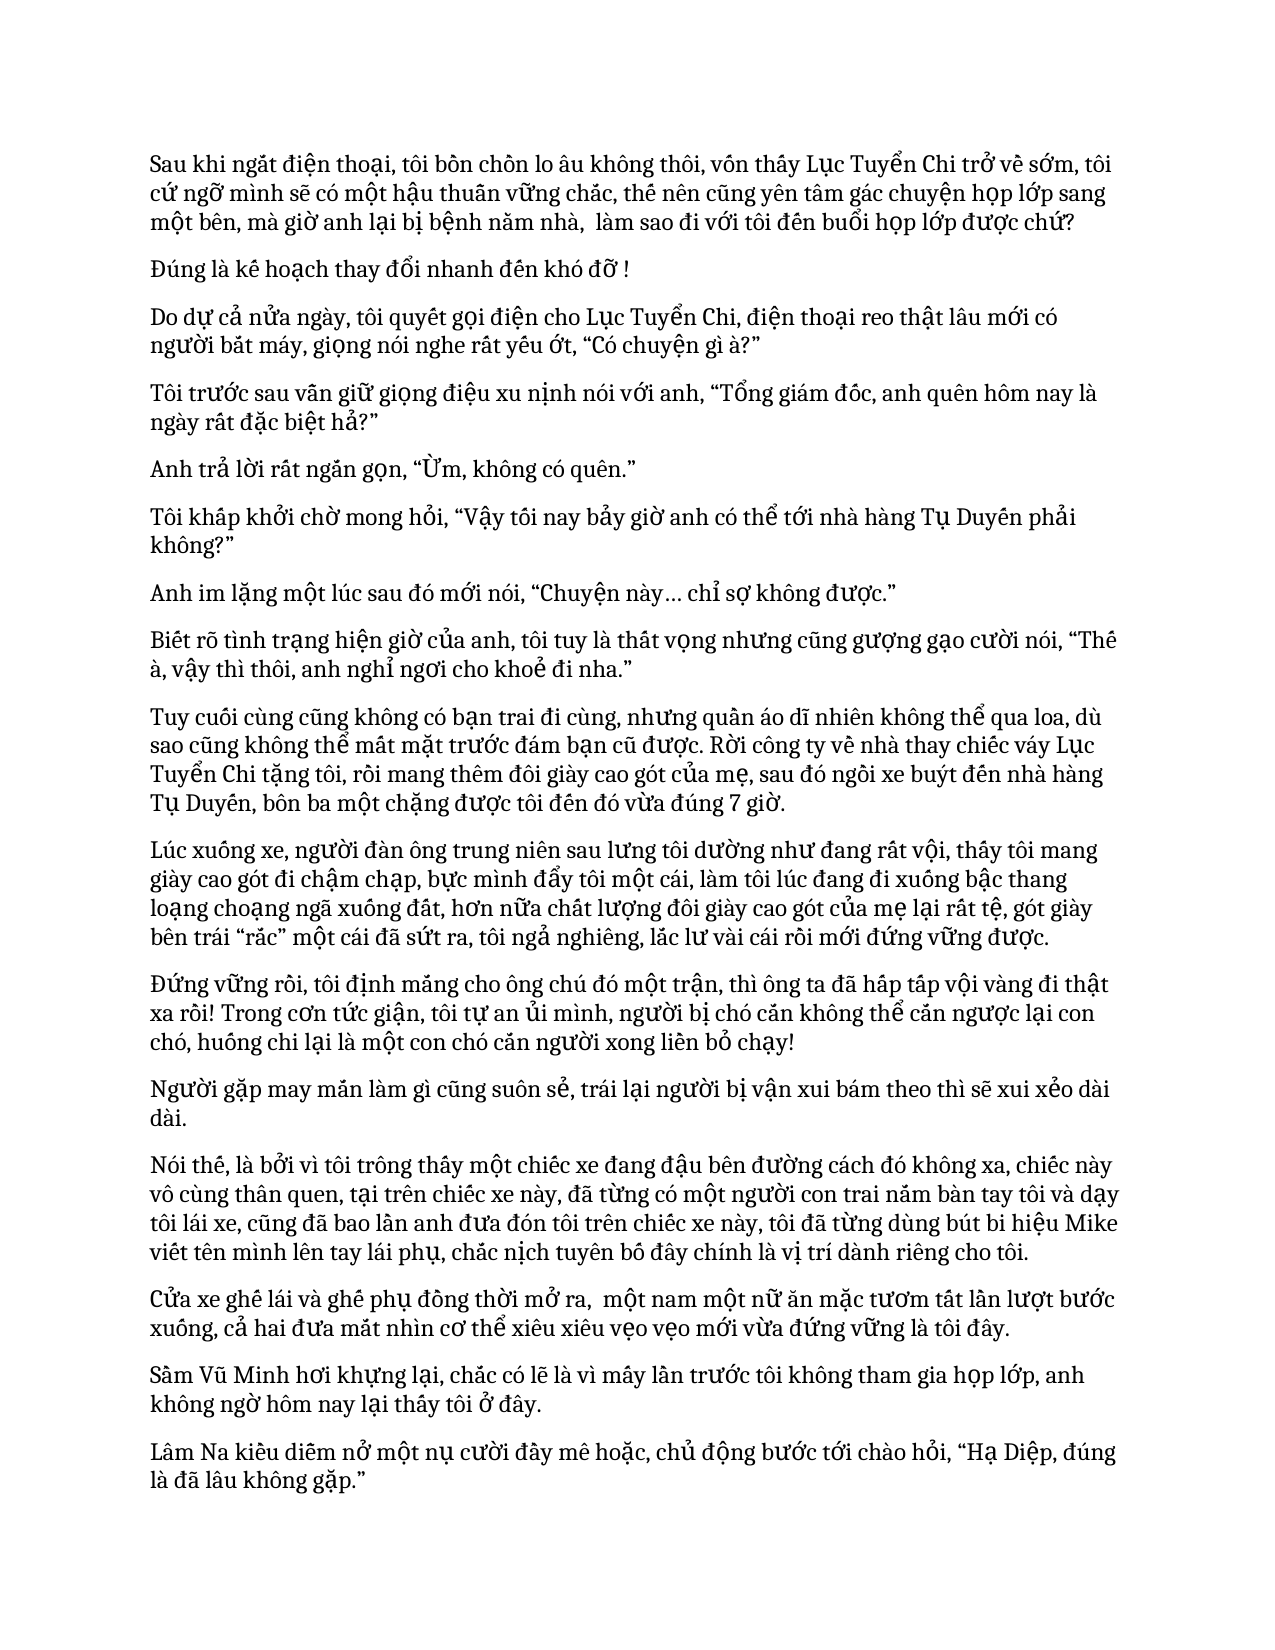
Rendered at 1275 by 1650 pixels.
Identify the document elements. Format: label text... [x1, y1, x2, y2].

text Đứng vững rồi, tôi định mắng cho ông chú đó một trận, thì ông ta đã hấp tấp vội vàng đi thật xa rồi! Trong cơn tức giận, tôi tự an ủi mình, người bị chó cắn không thể cắn ngược lại con chó, huống chi lại là một con chó cắn người xong liền bỏ chạy! [150, 970, 1125, 1056]
text Nói thế, là bởi vì tôi trông thấy một chiếc xe đang đậu bên đường cách đó không xa, chiếc này vô cùng thân quen, tại trên chiếc xe này, đã từng có một người con trai nắm bàn tay tôi và dạy tôi lái xe, cũng đã bao lần anh đưa đón tôi trên chiếc xe này, tôi đã từng dùng bút bi hiệu Mike viết tên mình lên tay lái phụ, chắc nịch tuyên bố đây chính là vị trí dành riêng cho tôi. [150, 1151, 1125, 1266]
text Anh im lặng một lúc sau đó mới nói, “Chuyện này… chỉ sợ không được.” [150, 579, 1125, 607]
text Đúng là kế hoạch thay đổi nhanh đến khó đỡ ! [150, 255, 1125, 284]
text Cửa xe ghế lái và ghế phụ đồng thời mở ra, một nam một nữ ăn mặc tươm tất lần lượt bước xuống, cả hai đưa mắt nhìn cơ thể xiêu xiêu vẹo vẹo mới vừa đứng vững là tôi đây. [150, 1285, 1125, 1342]
text Lúc xuống xe, người đàn ông trung niên sau lưng tôi dường như đang rất vội, thấy tôi mang giày cao gót đi chậm chạp, bực mình đẩy tôi một cái, làm tôi lúc đang đi xuống bậc thang loạng choạng ngã xuống đất, hơn nữa chất lượng đôi giày cao gót của mẹ lại rất tệ, gót giày bên trái “rắc” một cái đã sứt ra, tôi ngả nghiêng, lắc lư vài cái rồi mới đứng vững được. [150, 836, 1125, 951]
text Anh trả lời rất ngắn gọn, “Ừm, không có quên.” [150, 455, 1125, 484]
text Sau khi ngắt điện thoại, tôi bồn chồn lo âu không thôi, vốn thấy Lục Tuyển Chi trở về sớm, tôi cứ ngỡ mình sẽ có một hậu thuẫn vững chắc, thế nên cũng yên tâm gác chuyện họp lớp sang một bên, mà giờ anh lại bị bệnh nằm nhà, làm sao đi với tôi đến buổi họp lớp được chứ? [150, 150, 1125, 236]
text Sầm Vũ Minh hơi khựng lại, chắc có lẽ là vì mấy lần trước tôi không tham gia họp lớp, anh không ngờ hôm nay lại thấy tôi ở đây. [150, 1361, 1125, 1419]
text Tôi khấp khởi chờ mong hỏi, “Vậy tối nay bảy giờ anh có thể tới nhà hàng Tụ Duyến phải không?” [150, 502, 1125, 560]
text Lâm Na kiều diễm nở một nụ cười đầy mê hoặc, chủ động bước tới chào hỏi, “Hạ Diệp, đúng là đã lâu không gặp.” [150, 1437, 1125, 1495]
text Do dự cả nửa ngày, tôi quyết gọi điện cho Lục Tuyển Chi, điện thoại reo thật lâu mới có người bắt máy, giọng nói nghe rất yếu ớt, “Có chuyện gì à?” [150, 302, 1125, 360]
text Tôi trước sau vẫn giữ giọng điệu xu nịnh nói với anh, “Tổng giám đốc, anh quên hôm nay là ngày rất đặc biệt hả?” [150, 379, 1125, 436]
text Tuy cuối cùng cũng không có bạn trai đi cùng, nhưng quần áo dĩ nhiên không thể qua loa, dù sao cũng không thể mất mặt trước đám bạn cũ được. Rời công ty về nhà thay chiếc váy Lục Tuyển Chi tặng tôi, rồi mang thêm đôi giày cao gót của mẹ, sau đó ngồi xe buýt đến nhà hàng Tụ Duyến, bôn ba một chặng được tôi đến đó vừa đúng 7 giờ. [150, 702, 1125, 817]
text Biết rõ tình trạng hiện giờ của anh, tôi tuy là thất vọng nhưng cũng gượng gạo cười nói, “Thế à, vậy thì thôi, anh nghỉ ngơi cho khoẻ đi nha.” [150, 626, 1125, 684]
text Người gặp may mắn làm gì cũng suôn sẻ, trái lại người bị vận xui bám theo thì sẽ xui xẻo dài dài. [150, 1075, 1125, 1132]
